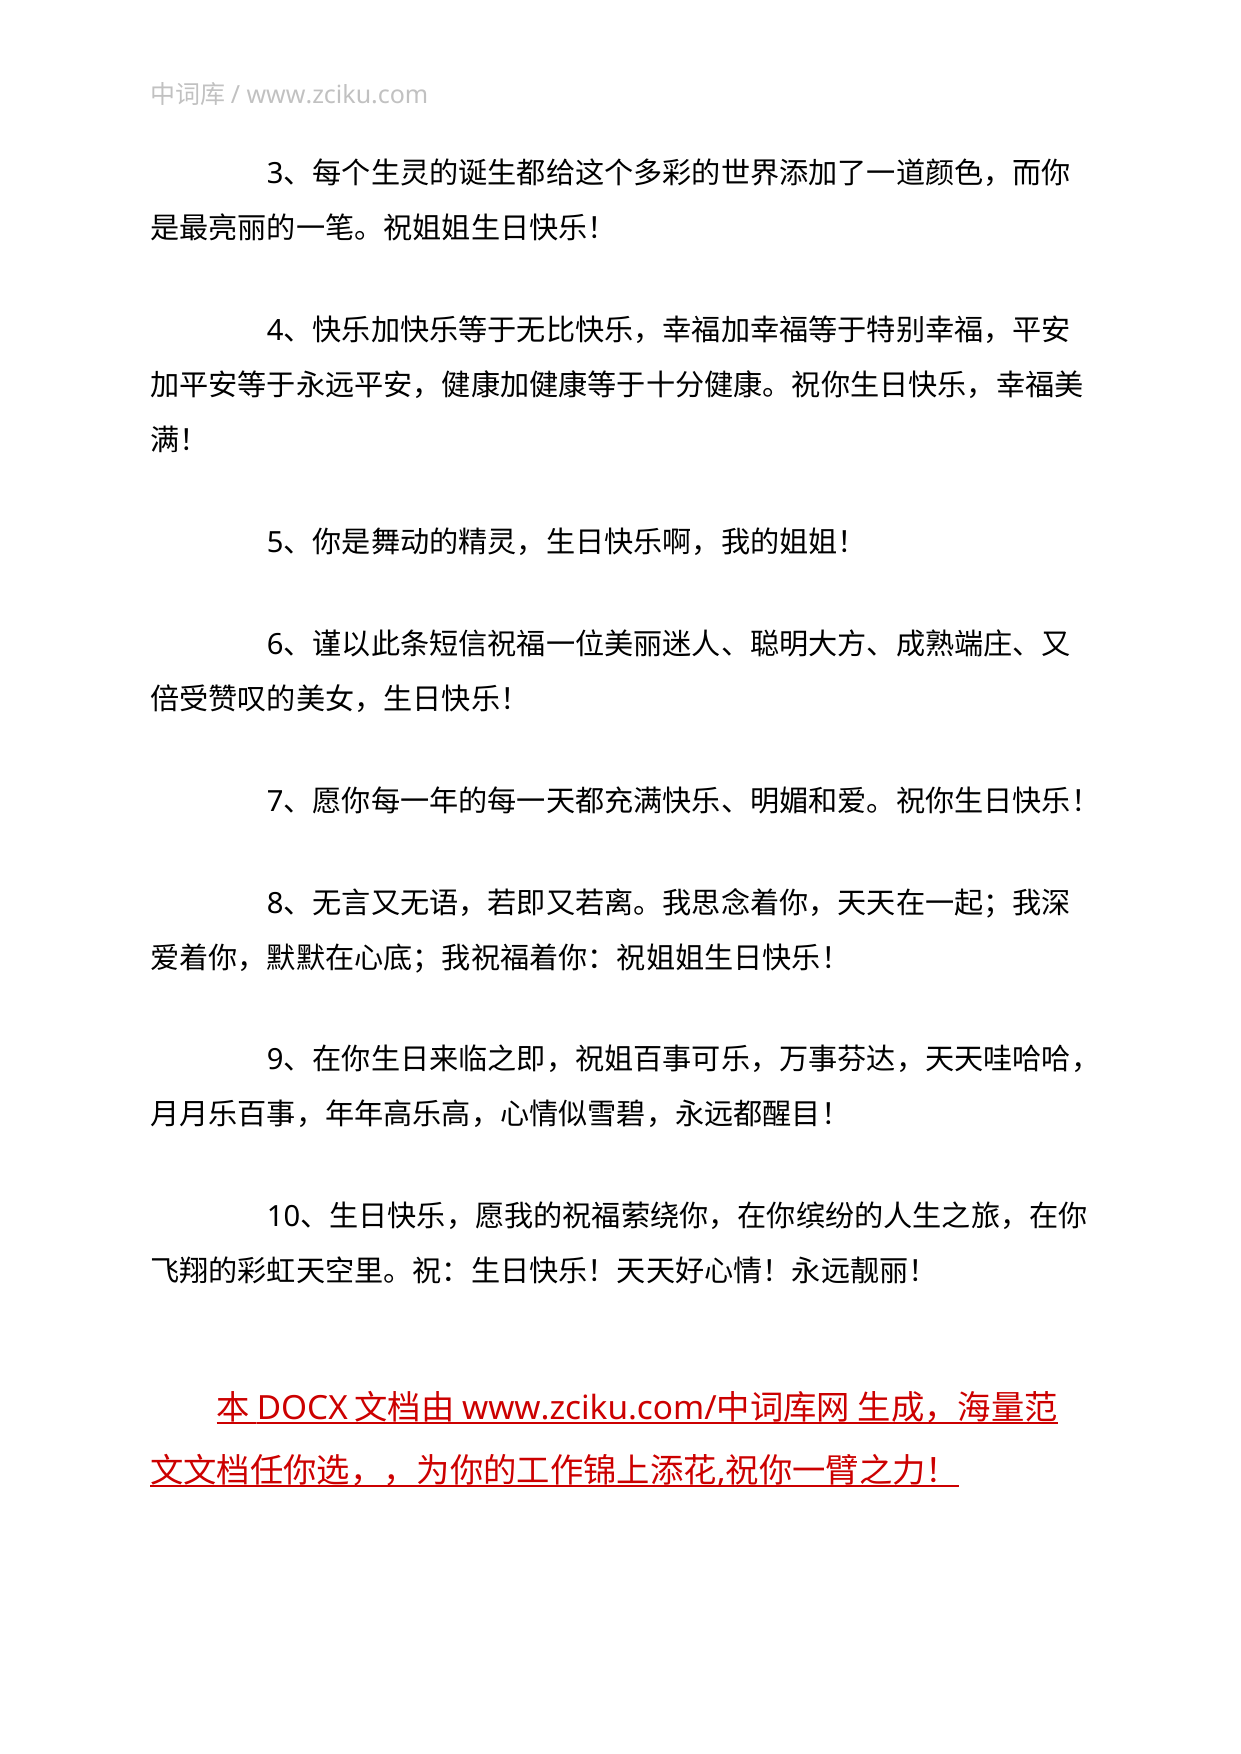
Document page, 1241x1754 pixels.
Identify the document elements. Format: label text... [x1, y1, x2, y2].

text 9、在你生日来临之即，祝姐百事可乐，万事芬达，天天哇哈哈，月月乐百事，年年高乐高，心情似雪碧，永远都醒目！ [150, 1036, 1090, 1133]
text 3、每个生灵的诞生都给这个多彩的世界添加了一道颜色，而你是最亮丽的一笔。祝姐姐生日快乐！ [150, 150, 1090, 247]
text 5、你是舞动的精灵，生日快乐啊，我的姐姐！ [150, 518, 1090, 561]
text 10、生日快乐，愿我的祝福萦绕你，在你缤纷的人生之旅，在你飞翔的彩虹天空里。祝：生日快乐！天天好心情！永远靓丽！ [150, 1193, 1090, 1290]
text 8、无言又无语，若即又若离。我思念着你，天天在一起；我深爱着你，默默在心底；我祝福着你：祝姐姐生日快乐！ [150, 879, 1090, 976]
text 本DOCX文档由 www.zciku.com/中词库网 生成，海量范文文档任你选，，为你的工作锦上添花,祝你一臂之力！ [150, 1381, 1090, 1492]
text 7、愿你每一年的每一天都充满快乐、明媚和爱。祝你生日快乐！ [150, 777, 1090, 819]
text 6、谨以此条短信祝福一位美丽迷人、聪明大方、成熟端庄、又倍受赞叹的美女，生日快乐！ [150, 620, 1090, 718]
text 4、快乐加快乐等于无比快乐，幸福加幸福等于特别幸福，平安加平安等于永远平安，健康加健康等于十分健康。祝你生日快乐，幸福美满！ [150, 307, 1090, 459]
